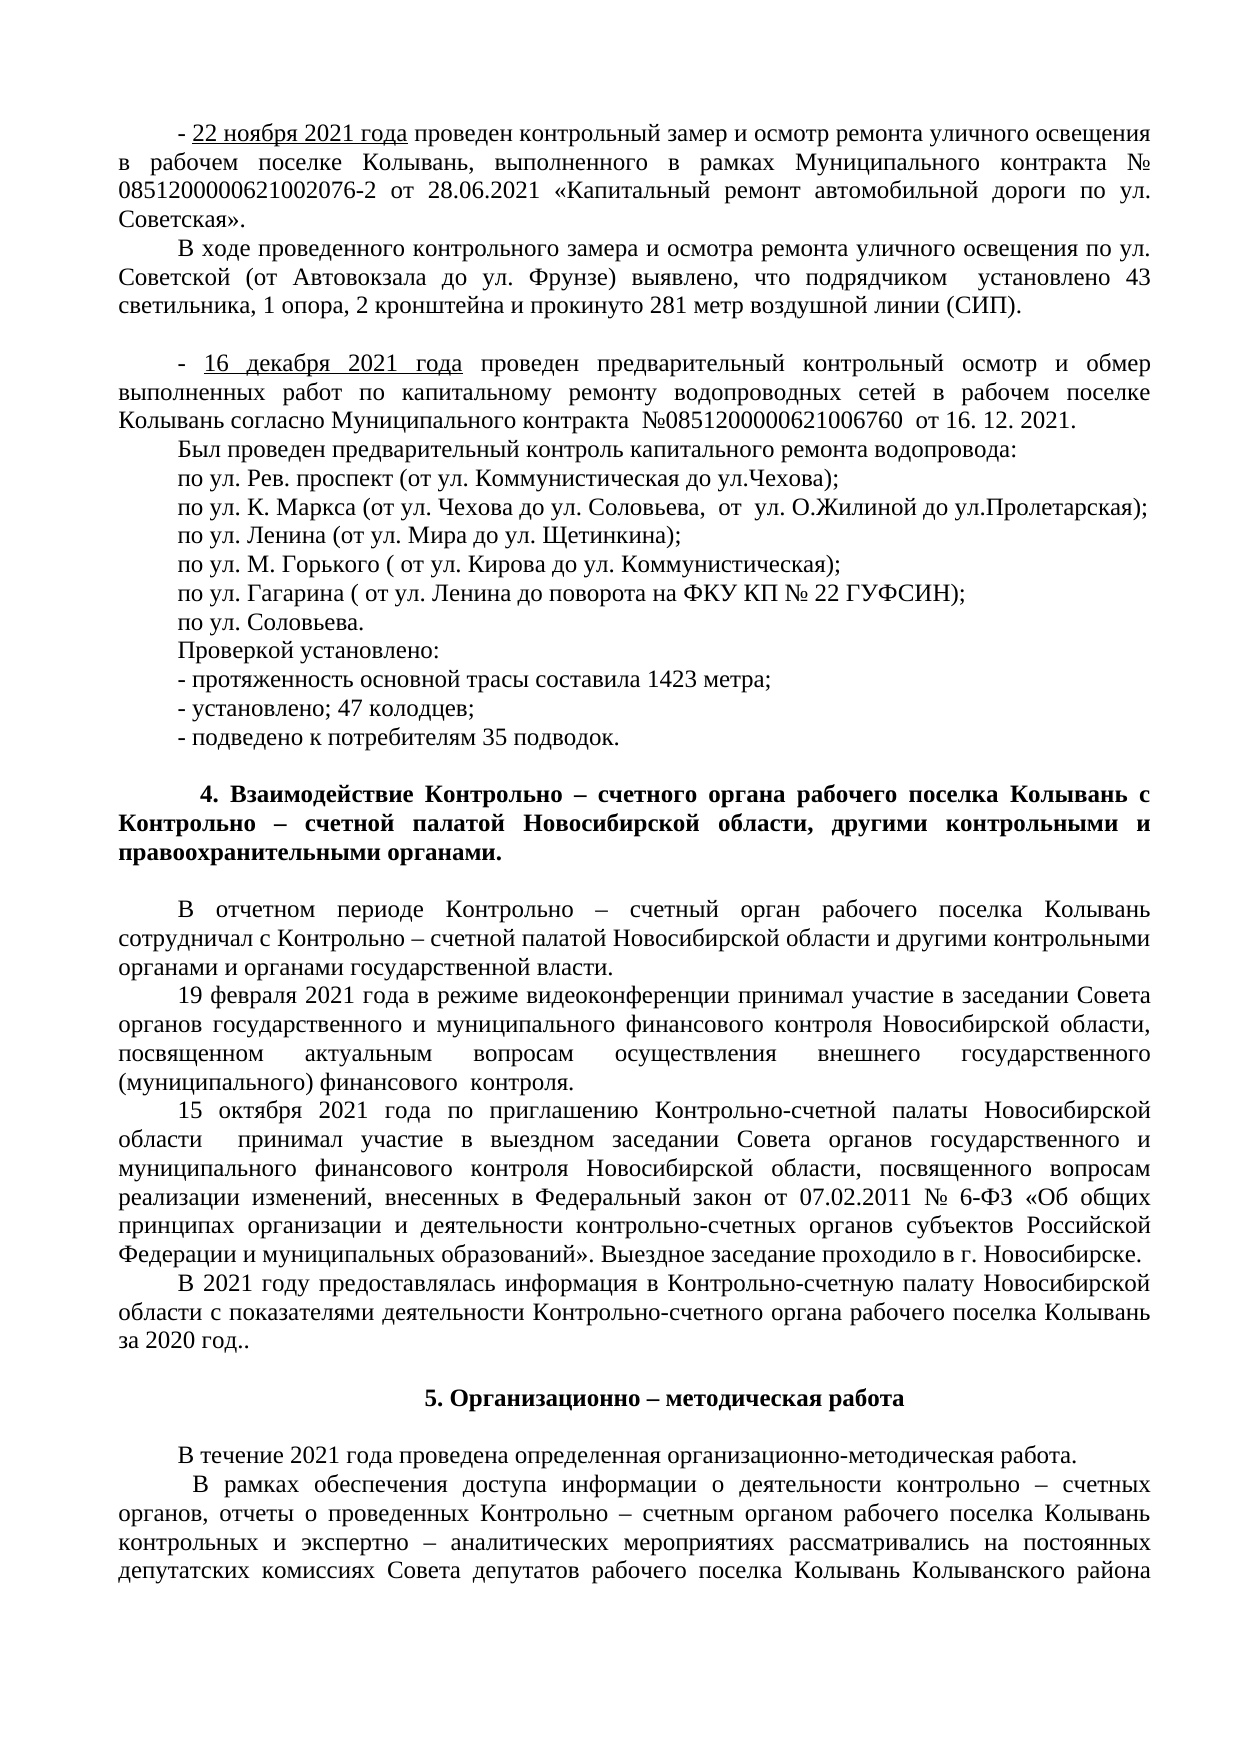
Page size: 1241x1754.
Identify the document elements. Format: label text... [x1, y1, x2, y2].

text - 22 ноября 2021 года проведен контрольный замер и осмотр ремонта уличного освещения в рабочем поселке Колывань, выполненного в рамках Муниципального контракта № 0851200000621002076-2 от 28.06.2021 «Капитальный ремонт автомобильной дороги по ул. Советская». [118, 118, 1152, 233]
text по ул. Соловьева. [118, 607, 1152, 636]
text по ул. К. Маркса (от ул. Чехова до ул. Соловьева, от ул. О.Жилиной до ул.Пролетарская); [118, 492, 1152, 521]
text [118, 1469, 1152, 1584]
text - установлено; 47 колодцев; [118, 693, 1152, 722]
text - подведено к потребителям 35 подводок. [118, 722, 1152, 751]
text 15 октября 2021 года по приглашению Контрольно-счетной палаты Новосибирской области принимал участие в выездном заседании Совета органов государственного и муниципального финансового контроля Новосибирской области, посвященного вопросам реализации изменений, внесенных в Федеральный закон от 07.02.2011 № 6-ФЗ «Об общих принципах организации и деятельности контрольно-счетных органов субъектов Российской Федерации и муниципальных образований». Выездное заседание проходило в г. Новосибирске. [118, 1096, 1152, 1268]
text В 2021 году предоставлялась информация в Контрольно-счетную палату Новосибирской области с показателями деятельности Контрольно-счетного органа рабочего поселка Колывань за 2020 год.. [118, 1268, 1152, 1354]
text В течение 2021 года проведена определенная организационно-методическая работа. [118, 1441, 1152, 1469]
text - 16 декабря 2021 года проведен предварительный контрольный осмотр и обмер выполненных работ по капитальному ремонту водопроводных сетей в рабочем поселке Колывань согласно Муниципального контракта №0851200000621006760 от 16. 12. 2021. [118, 348, 1152, 434]
text 19 февраля 2021 года в режиме видеоконференции принимал участие в заседании Совета органов государственного и муниципального финансового контроля Новосибирской области, посвященном актуальным вопросам осуществления внешнего государственного (муниципального) финансового контроля. [118, 981, 1152, 1096]
text Проверкой установлено: [118, 636, 1152, 664]
text по ул. М. Горького ( от ул. Кирова до ул. Коммунистическая); [118, 549, 1152, 578]
text - протяженность основной трасы составила 1423 метра; [118, 664, 1152, 693]
text В отчетном периоде Контрольно – счетный орган рабочего поселка Колывань сотрудничал с Контрольно – счетной палатой Новосибирской области и другими контрольными органами и органами государственной власти. [118, 894, 1152, 981]
text В ходе проведенного контрольного замера и осмотра ремонта уличного освещения по ул. Советской (от Автовокзала до ул. Фрунзе) выявлено, что подрядчиком установлено 43 светильника, 1 опора, 2 кронштейна и прокинуто 281 метр воздушной линии (СИП). [118, 233, 1152, 319]
text Был проведен предварительный контроль капитального ремонта водопровода: [118, 434, 1152, 463]
text 5. Организационно – методическая работа [118, 1383, 1152, 1412]
text по ул. Ленина (от ул. Мира до ул. Щетинкина); [118, 521, 1152, 549]
text по ул. Гагарина ( от ул. Ленина до поворота на ФКУ КП № 22 ГУФСИН); [118, 578, 1152, 607]
text 4. Взаимодействие Контрольно – счетного органа рабочего поселка Колывань с Контрольно – счетной палатой Новосибирской области, другими контрольными и правоохранительными органами. [118, 779, 1152, 866]
text по ул. Рев. проспект (от ул. Коммунистическая до ул.Чехова); [118, 463, 1152, 492]
